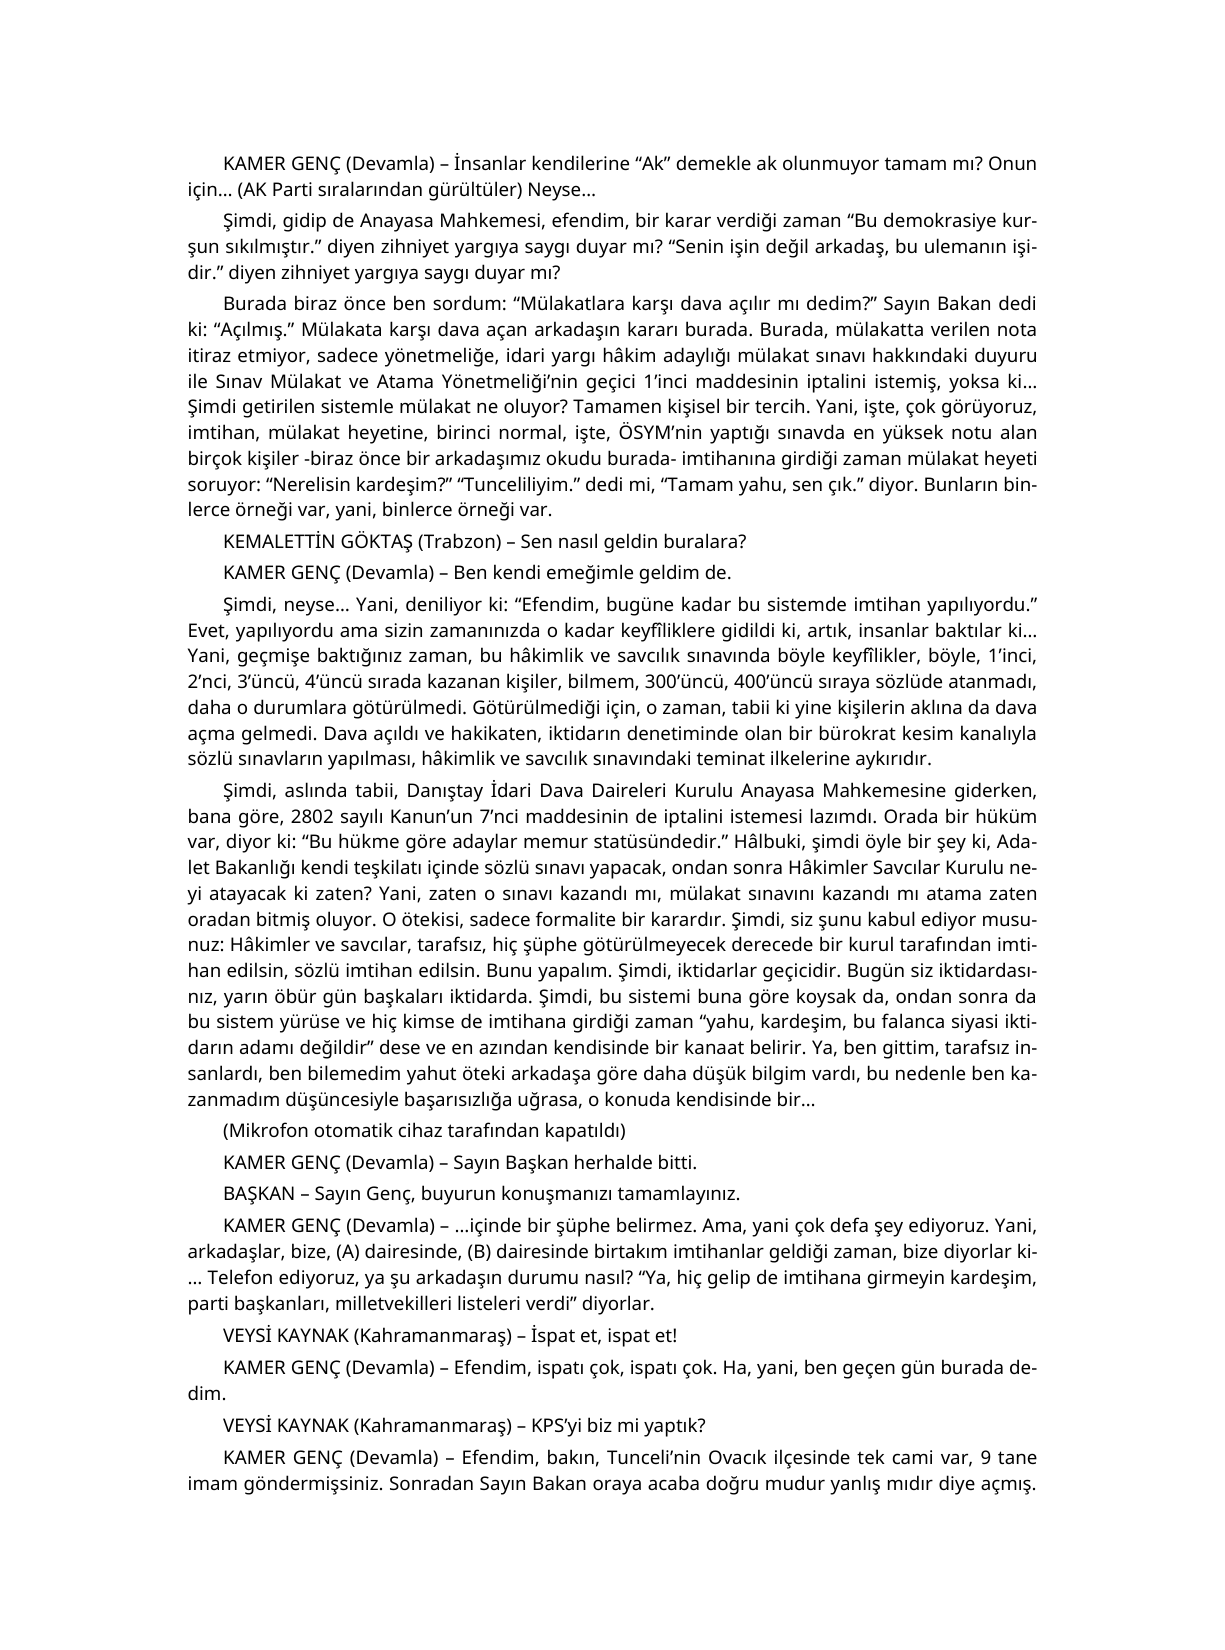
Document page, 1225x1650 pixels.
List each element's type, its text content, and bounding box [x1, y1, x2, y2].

text KA­MER GENÇ (De­vam­la) – Efen­dim, is­pa­tı çok, is­pa­tı çok. Ha, ya­ni, ben ge­çen gün bu­ra­da de­dim. [187, 1354, 1037, 1406]
text KA­MER GENÇ (De­vam­la) – Sa­yın Baş­kan her­hal­de bit­ti. [187, 1149, 1037, 1174]
text KA­MER GENÇ (De­vam­la) – İn­san­lar ken­di­le­ri­ne “A­k” de­mek­le ak olun­mu­yor ta­mam mı? Onun içi­n… (AK Par­ti sı­ra­la­rın­dan gü­rül­tü­ler) Ney­se­… [187, 150, 1037, 201]
text Şim­di, as­lın­da ta­bi­i, Da­nış­tay İda­ri Da­va Da­ire­le­ri Ku­ru­lu Ana­ya­sa Mah­ke­me­si­ne gi­der­ken, ba­na gö­re, 2802 sa­yı­lı Ka­nu­n’­un 7’n­ci mad­de­si­nin de ip­ta­li­ni is­te­me­si la­zım­dı. Ora­da bir hü­küm var, di­yor ki: “Bu hük­me gö­re aday­lar me­mur sta­tü­sün­de­dir.” Hâl­bu­ki, şim­di öy­le bir şey ki, Ada­let Ba­kan­lı­ğı ken­di teş­ki­la­tı için­de söz­lü sı­na­vı ya­pa­cak, on­dan son­ra Hâ­kim­ler Sav­cı­lar Ku­ru­lu ne­yi ata­ya­cak ki za­ten? Ya­ni, za­ten o sı­na­vı ka­zan­dı mı, mü­la­kat sı­na­vı­nı ka­zan­dı mı ata­ma za­ten ora­dan bit­miş olu­yor. O öte­ki­si, sa­de­ce for­ma­li­te bir ka­rar­dır. Şim­di, siz şu­nu ka­bul edi­yor mu­su­nuz: Hâ­kim­ler ve sav­cı­lar, ta­raf­sız, hiç şüp­he gö­tü­rül­me­ye­cek de­re­ce­de bir ku­rul ta­ra­fın­dan im­ti­han edil­sin, söz­lü im­ti­han edil­sin. Bu­nu ya­pa­lım. Şim­di, ik­ti­dar­lar ge­çi­ci­dir. Bu­gün siz ik­ti­dar­da­sı­nız, ya­rın öbür gün baş­ka­la­rı ik­ti­dar­da. Şim­di, bu sis­te­mi bu­na gö­re koy­sak da, on­dan son­ra da bu sis­tem yü­rü­se ve hiç kim­se de im­ti­ha­na gir­di­ği za­man “ya­hu, kar­de­şim, bu fa­lan­ca si­ya­si ik­ti­da­rın ada­mı de­ğil­di­r” de­se ve en azın­dan ken­di­sin­de bir ka­na­at be­li­rir. Ya, ben git­tim, ta­raf­sız in­san­lar­dı, ben bi­le­me­dim ya­hut öte­ki ar­ka­da­şa gö­re da­ha dü­şük bil­gim var­dı, bu ne­den­le ben ka­zan­ma­dım dü­şün­ce­siy­le ba­şa­rı­sız­lı­ğa uğ­ra­sa, o ko­nu­da ken­di­sin­de bi­r… [187, 777, 1037, 1111]
text Bu­ra­da bi­raz ön­ce ben sor­dum: “Mü­la­kat­la­ra kar­şı da­va açı­lır mı de­dim?” Sa­yın Ba­kan de­di ki: “A­çıl­mış.” Mü­la­ka­ta kar­şı da­va açan ar­ka­da­şın ka­ra­rı bu­ra­da. Bu­ra­da, mü­la­kat­ta ve­ri­len no­ta iti­raz et­mi­yor, sa­de­ce yö­net­me­li­ğe, ida­ri yar­gı hâ­kim aday­lı­ğı mü­la­kat sı­na­vı hak­kın­da­ki du­yu­ru ile Sı­nav Mü­la­kat ve Ata­ma Yö­net­me­li­ği­’nin ge­çi­ci 1’in­ci mad­de­si­nin ip­ta­li­ni is­te­miş, yok­sa ki­… Şim­di ge­ti­ri­len sis­tem­le mü­la­kat ne olu­yor? Ta­ma­men ki­şi­sel bir ter­cih. Ya­ni, iş­te, çok gö­rü­yo­ruz, im­ti­han, mü­la­kat he­ye­ti­ne, bi­rin­ci nor­mal, iş­te, ÖSY­M’­nin yap­tı­ğı sı­nav­da en yük­sek no­tu alan bir­çok ki­şi­ler -bi­raz ön­ce bir ar­ka­da­şı­mız oku­du bu­ra­da- im­ti­ha­nı­na gir­di­ği za­man mü­la­kat he­ye­ti so­ru­yor: “Ne­re­li­sin kar­de­şim?” “Tun­ce­li­li­yim.” de­di mi, “Ta­mam ya­hu, sen çık.” di­yor. Bun­la­rın bin­ler­ce ör­ne­ği var, ya­ni, bin­ler­ce ör­ne­ği var. [187, 290, 1037, 522]
text Şim­di, ney­se­… Ya­ni, de­ni­li­yor ki: “E­fen­dim, bu­gü­ne ka­dar bu sis­tem­de im­ti­han ya­pı­lı­yor­du.” Evet, ya­pı­lı­yor­du ama si­zin za­ma­nı­nız­da o ka­dar key­fî­lik­le­re gi­dil­di ki, ar­tık, in­san­lar bak­tı­lar ki­… Ya­ni, geç­mi­şe bak­tı­ğı­nız za­man, bu hâ­kim­lik ve sav­cı­lık sı­na­vın­da böy­le key­fî­lik­ler, böy­le, 1’in­ci, 2’n­ci, 3’ün­cü, 4’ün­cü sı­ra­da ka­za­nan ki­şi­ler, bil­mem, 300’ün­cü, 400’ün­cü sı­ra­ya söz­lü­de atan­ma­dı, da­ha o du­rum­la­ra gö­tü­rül­me­di. Gö­tü­rül­me­di­ği için, o za­man, ta­bii ki yi­ne ki­şi­le­rin ak­lı­na da da­va aç­ma gel­me­di. Da­va açıl­dı ve ha­ki­ka­ten, ik­ti­da­rın de­ne­ti­min­de olan bir bü­rok­rat ke­sim ka­na­lıy­la söz­lü sı­nav­la­rın ya­pıl­ma­sı, hâ­kim­lik ve sav­cı­lık sı­na­vın­da­ki te­mi­nat il­ke­le­ri­ne ay­kı­rı­dır. [187, 591, 1037, 771]
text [187, 1443, 1037, 1496]
text Şim­di, gi­dip de Ana­ya­sa Mah­ke­me­si, efen­dim, bir ka­rar ver­di­ği za­man “Bu de­mok­ra­si­ye kur­şun sı­kıl­mış­tır.” di­yen zih­ni­yet yar­gı­ya say­gı du­yar mı? “Se­nin işin de­ğil ar­ka­daş, bu ule­ma­nın işi­dir.” di­yen zih­ni­yet yar­gı­ya say­gı du­yar mı? [187, 207, 1037, 284]
text KA­MER GENÇ (De­vam­la) – Ben ken­di eme­ğim­le gel­dim de. [187, 559, 1037, 585]
text (Mik­ro­fon oto­ma­tik ci­haz ta­ra­fın­dan ka­pa­tıl­dı) [187, 1117, 1037, 1143]
text KE­MA­LET­TİN GÖK­TAŞ (Trab­zon) – Sen na­sıl gel­din bu­ra­la­ra? [187, 528, 1037, 553]
text BAŞ­KAN – Sa­yın Genç, bu­yu­run ko­nuş­ma­nı­zı ta­mam­la­yı­nız. [187, 1180, 1037, 1206]
text KA­MER GENÇ (De­vam­la) – …i­çin­de bir şüp­he be­lir­mez. Ama, ya­ni çok de­fa şey edi­yo­ruz. Ya­ni, ar­ka­daş­lar, bi­ze, (A) da­ire­sin­de, (B) da­ire­sin­de bir­ta­kım im­ti­han­lar gel­di­ği za­man, bi­ze di­yor­lar ki­… Te­le­fon edi­yo­ruz, ya şu ar­ka­da­şın du­ru­mu na­sıl? “Ya, hiç ge­lip de im­ti­ha­na gir­me­yin kar­de­şim, par­ti baş­kan­la­rı, mil­let­ve­kil­le­ri lis­te­le­ri ver­di­” di­yor­lar. [187, 1212, 1037, 1316]
text VEY­Sİ KAY­NAK (Kah­ra­man­ma­raş) – KPS’­yi biz mi yap­tık? [187, 1412, 1037, 1438]
text VEY­Sİ KAY­NAK (Kah­ra­man­ma­raş) – İs­pat et, is­pat et! [187, 1322, 1037, 1348]
